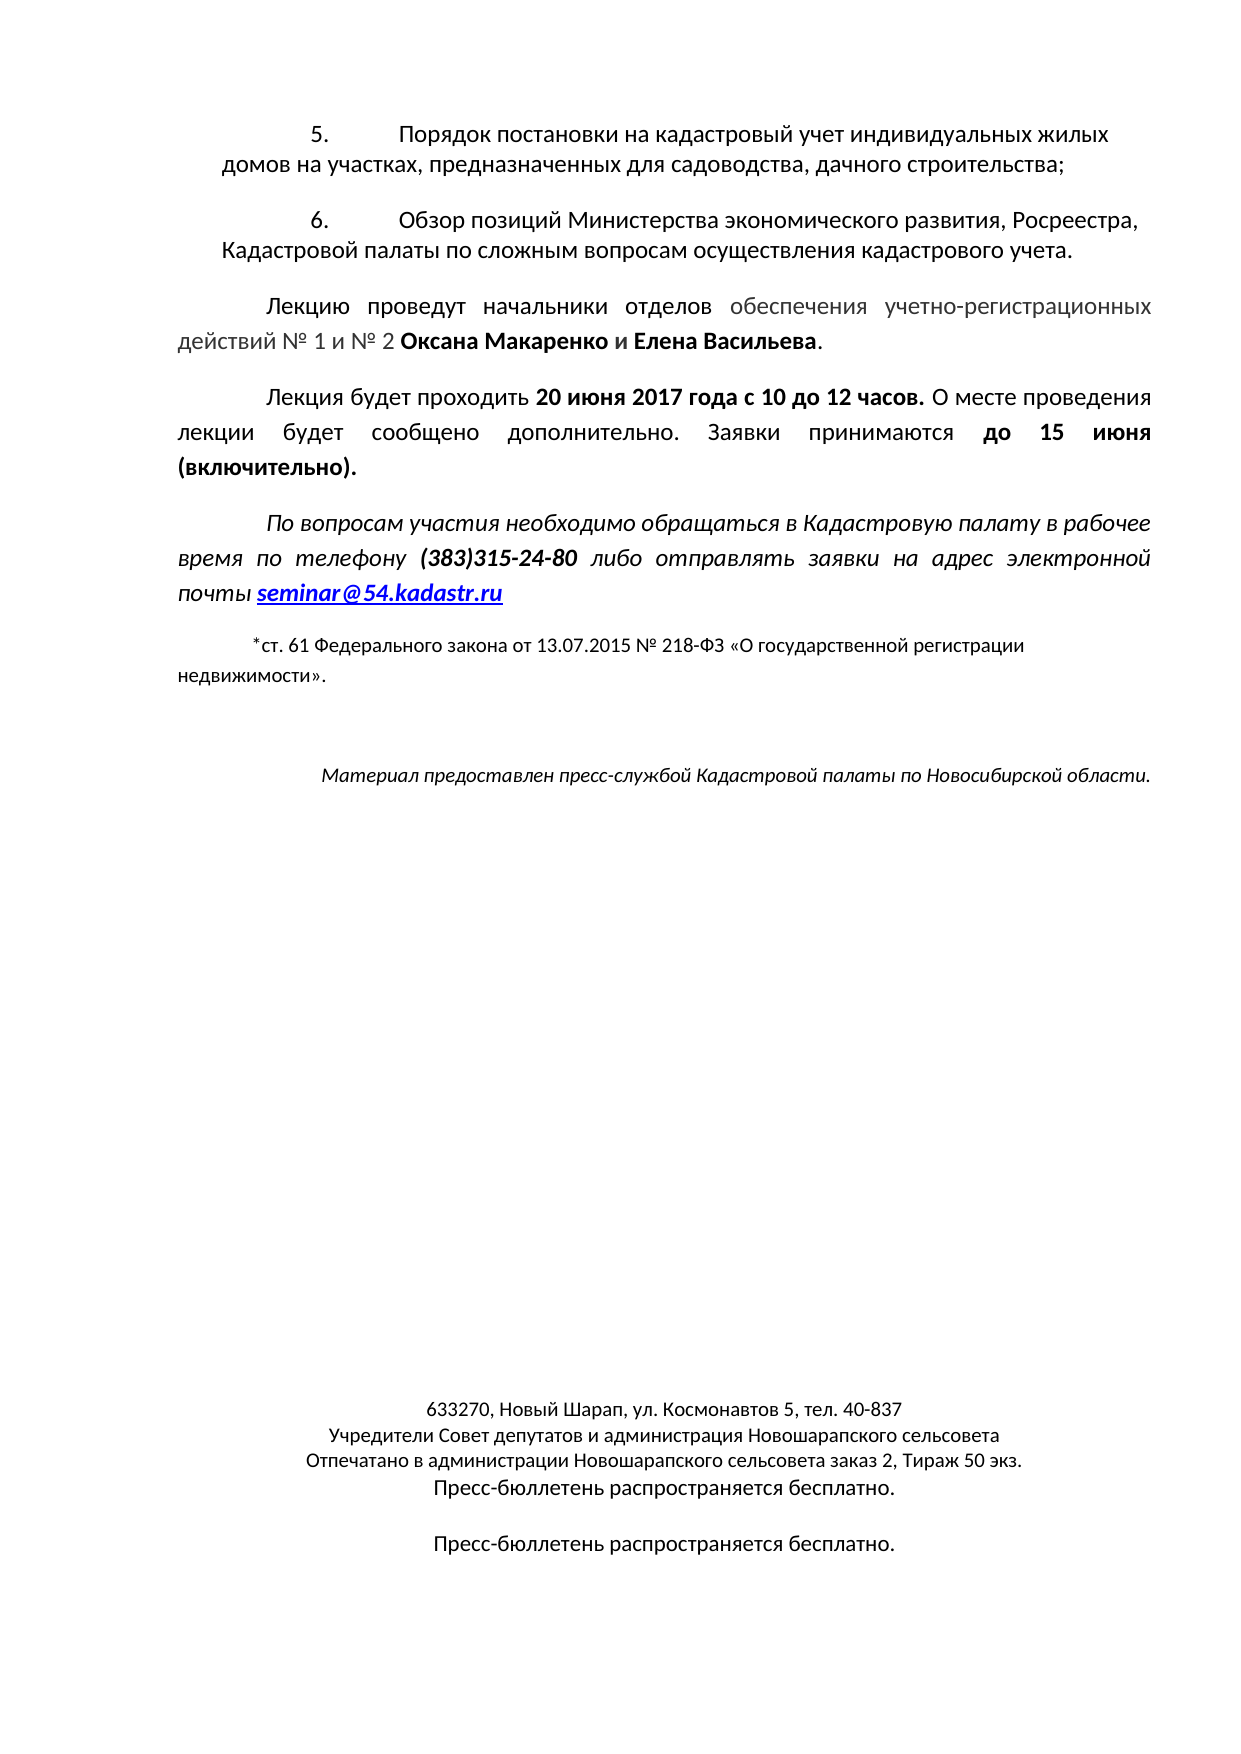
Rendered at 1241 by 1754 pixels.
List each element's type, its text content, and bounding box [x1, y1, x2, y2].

list Обзор позиций Министерства экономического развития, Росреестра, Кадастровой палаты по сложным вопросам осуществления кадастрового учета. [222, 204, 1152, 265]
text Лекция будет проходить 20 июня 2017 года с 10 до 12 часов. О месте проведения лекции будет сообщено дополнительно. Заявки принимаются до 15 июня (включительно). [177, 381, 1152, 482]
text *ст. 61 Федерального закона от 13.07.2015 № 218-ФЗ «О государственной регистрации недвижимости». [177, 633, 1152, 687]
text 633270, Новый Шарап, ул. Космонавтов 5, тел. 40-837 [177, 1396, 1152, 1422]
text Учредители Совет депутатов и администрация Новошарапского сельсовета [177, 1422, 1152, 1447]
text Материал предоставлен пресс-службой Кадастровой палаты по Новосибирской области. [177, 762, 1152, 787]
text Лекцию проведут начальники отделов обеспечения учетно-регистрационных действий № 1 и № 2 Оксана Макаренко и Елена Васильева. [177, 290, 1152, 356]
text Пресс-бюллетень распространяется бесплатно. [177, 1473, 1152, 1501]
text Отпечатано в администрации Новошарапского сельсовета заказ 2, Тираж 50 экз. [177, 1447, 1152, 1473]
text Пресс-бюллетень распространяется бесплатно. [177, 1501, 1152, 1557]
list Порядок постановки на кадастровый учет индивидуальных жилых домов на участках, предназначенных для садоводства, дачного строительства; [222, 118, 1152, 179]
text По вопросам участия необходимо обращаться в Кадастровую палату в рабочее время по телефону (383)315-24-80 либо отправлять заявки на адрес электронной почты seminar@54.kadastr.ru [177, 507, 1152, 607]
